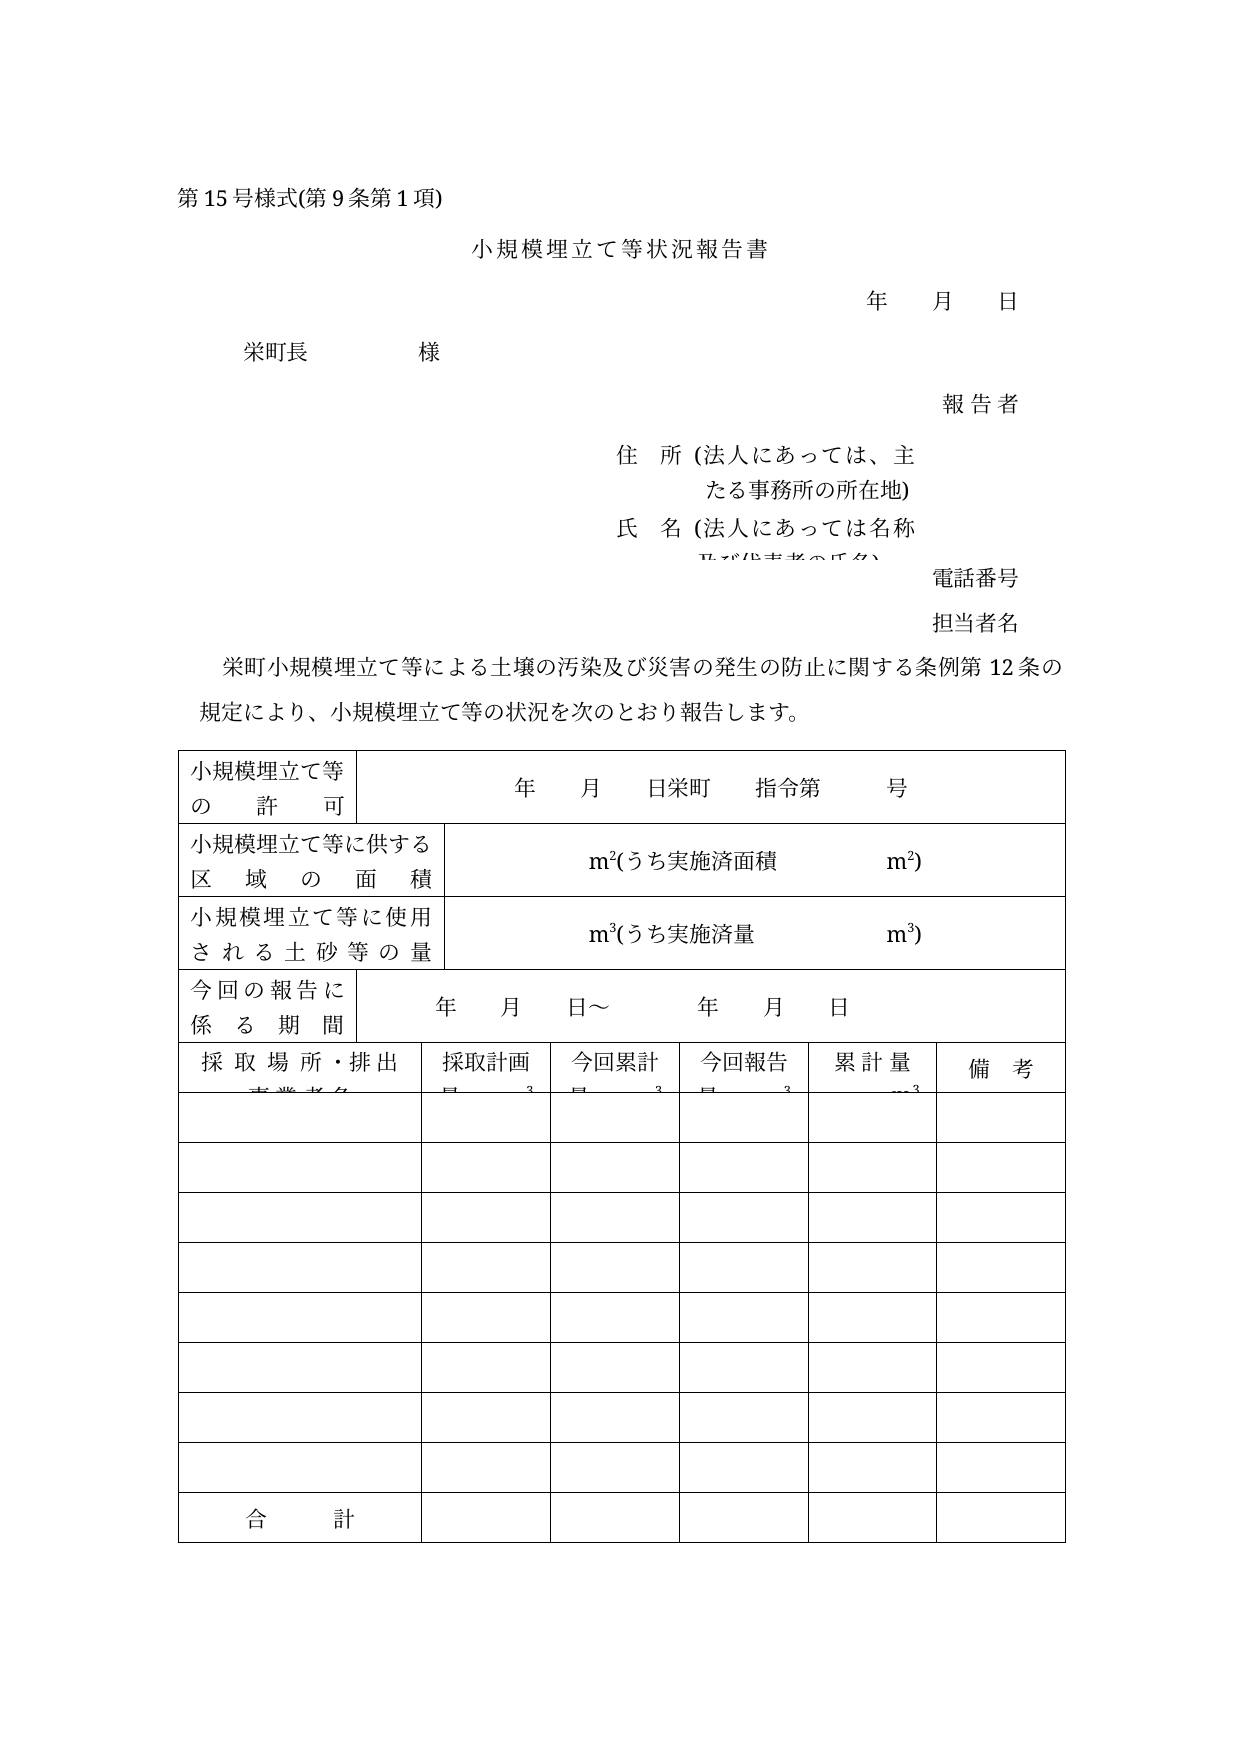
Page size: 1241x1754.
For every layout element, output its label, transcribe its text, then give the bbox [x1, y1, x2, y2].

table_cell [937, 1243, 1065, 1292]
table_cell [680, 1393, 808, 1442]
table_cell [680, 1443, 808, 1492]
table_cell [937, 1143, 1065, 1192]
table_cell [680, 1093, 808, 1142]
text 報告者 [177, 385, 1019, 420]
table_cell [937, 1493, 1065, 1542]
table_cell [551, 1243, 679, 1292]
table_cell [680, 1193, 808, 1242]
table_cell [422, 1143, 550, 1192]
table_cell [179, 1093, 421, 1142]
table_cell 小規模埋立て等に供する区域の面積 [179, 824, 444, 896]
table_header (法人にあっては、主たる事務所の所在地) [682, 437, 927, 510]
table_cell [937, 1193, 1065, 1242]
table_cell [809, 1493, 936, 1542]
text 年 月 日 [177, 282, 1019, 317]
table_cell [551, 1293, 679, 1342]
table_cell 採取計画量 m3 [422, 1043, 550, 1092]
table_cell [937, 1393, 1065, 1442]
table_cell [680, 1243, 808, 1292]
table_cell [422, 1243, 550, 1292]
table_cell [937, 1443, 1065, 1492]
text 担当者名 [177, 604, 1019, 639]
table_cell [937, 1343, 1065, 1392]
table_cell [551, 1143, 679, 1192]
table_header 年 月 日栄町 指令第 号 [357, 751, 1065, 823]
table_cell [551, 1093, 679, 1142]
table_cell [809, 1393, 936, 1442]
table_cell 採取場所・排出事業者名 [179, 1043, 421, 1092]
text 栄町長 様 [177, 334, 1063, 369]
table_cell [937, 1093, 1065, 1142]
table_cell 合計 [179, 1493, 421, 1542]
table_cell [179, 1293, 421, 1342]
table_cell [809, 1193, 936, 1242]
table_cell 備考 [937, 1043, 1065, 1092]
table_cell [422, 1093, 550, 1142]
table_cell [422, 1443, 550, 1492]
table_cell [422, 1493, 550, 1542]
table_cell [179, 1143, 421, 1192]
table_cell [809, 1243, 936, 1292]
table_cell [680, 1143, 808, 1192]
table_cell 今回の報告に係る期間 [179, 970, 356, 1042]
table_cell [179, 1343, 421, 1392]
table_cell [809, 1093, 936, 1142]
table_cell [179, 1443, 421, 1492]
table_cell [937, 1293, 1065, 1342]
table_cell 年 月 日～ 年 月 日 [357, 970, 1065, 1042]
table_cell [422, 1293, 550, 1342]
table_cell 小規模埋立て等に使用される土砂等の量 [179, 897, 444, 969]
table_cell [422, 1393, 550, 1442]
table_cell [551, 1193, 679, 1242]
text 電話番号 [177, 560, 1019, 595]
table_cell [809, 1143, 936, 1192]
table_cell (法人にあっては名称及び代表者の氏名) [682, 510, 927, 560]
text 第15号様式(第9条第1項) [177, 179, 1063, 214]
table_cell [179, 1393, 421, 1442]
table_cell m3(うち実施済量 m3) [445, 897, 1065, 969]
table_cell [680, 1493, 808, 1542]
table_cell 累計量 m3 [809, 1043, 936, 1092]
table_cell [551, 1393, 679, 1442]
table_cell m2(うち実施済面積 m2) [445, 824, 1065, 896]
table_cell 今回報告量 m3 [680, 1043, 808, 1092]
table_cell [179, 1243, 421, 1292]
table_cell [809, 1443, 936, 1492]
table_cell [680, 1293, 808, 1342]
table_cell [551, 1343, 679, 1392]
table_cell [422, 1193, 550, 1242]
table_cell 今回累計量 m3 [551, 1043, 679, 1092]
table_cell [809, 1343, 936, 1392]
table_cell 氏名 [177, 510, 682, 560]
table_cell [179, 1193, 421, 1242]
table_cell [422, 1343, 550, 1392]
table_header 小規模埋立て等の許可 [179, 751, 356, 823]
text 小規模埋立て等状況報告書 [177, 231, 1063, 266]
table_cell [551, 1443, 679, 1492]
text 栄町小規模埋立て等による土壌の汚染及び災害の発生の防止に関する条例第12条の規定により、小規模埋立て等の状況を次のとおり報告します。 [177, 648, 1063, 728]
table_cell [680, 1343, 808, 1392]
table_header 住所 [177, 437, 682, 510]
table_cell [809, 1293, 936, 1342]
table_cell [551, 1493, 679, 1542]
